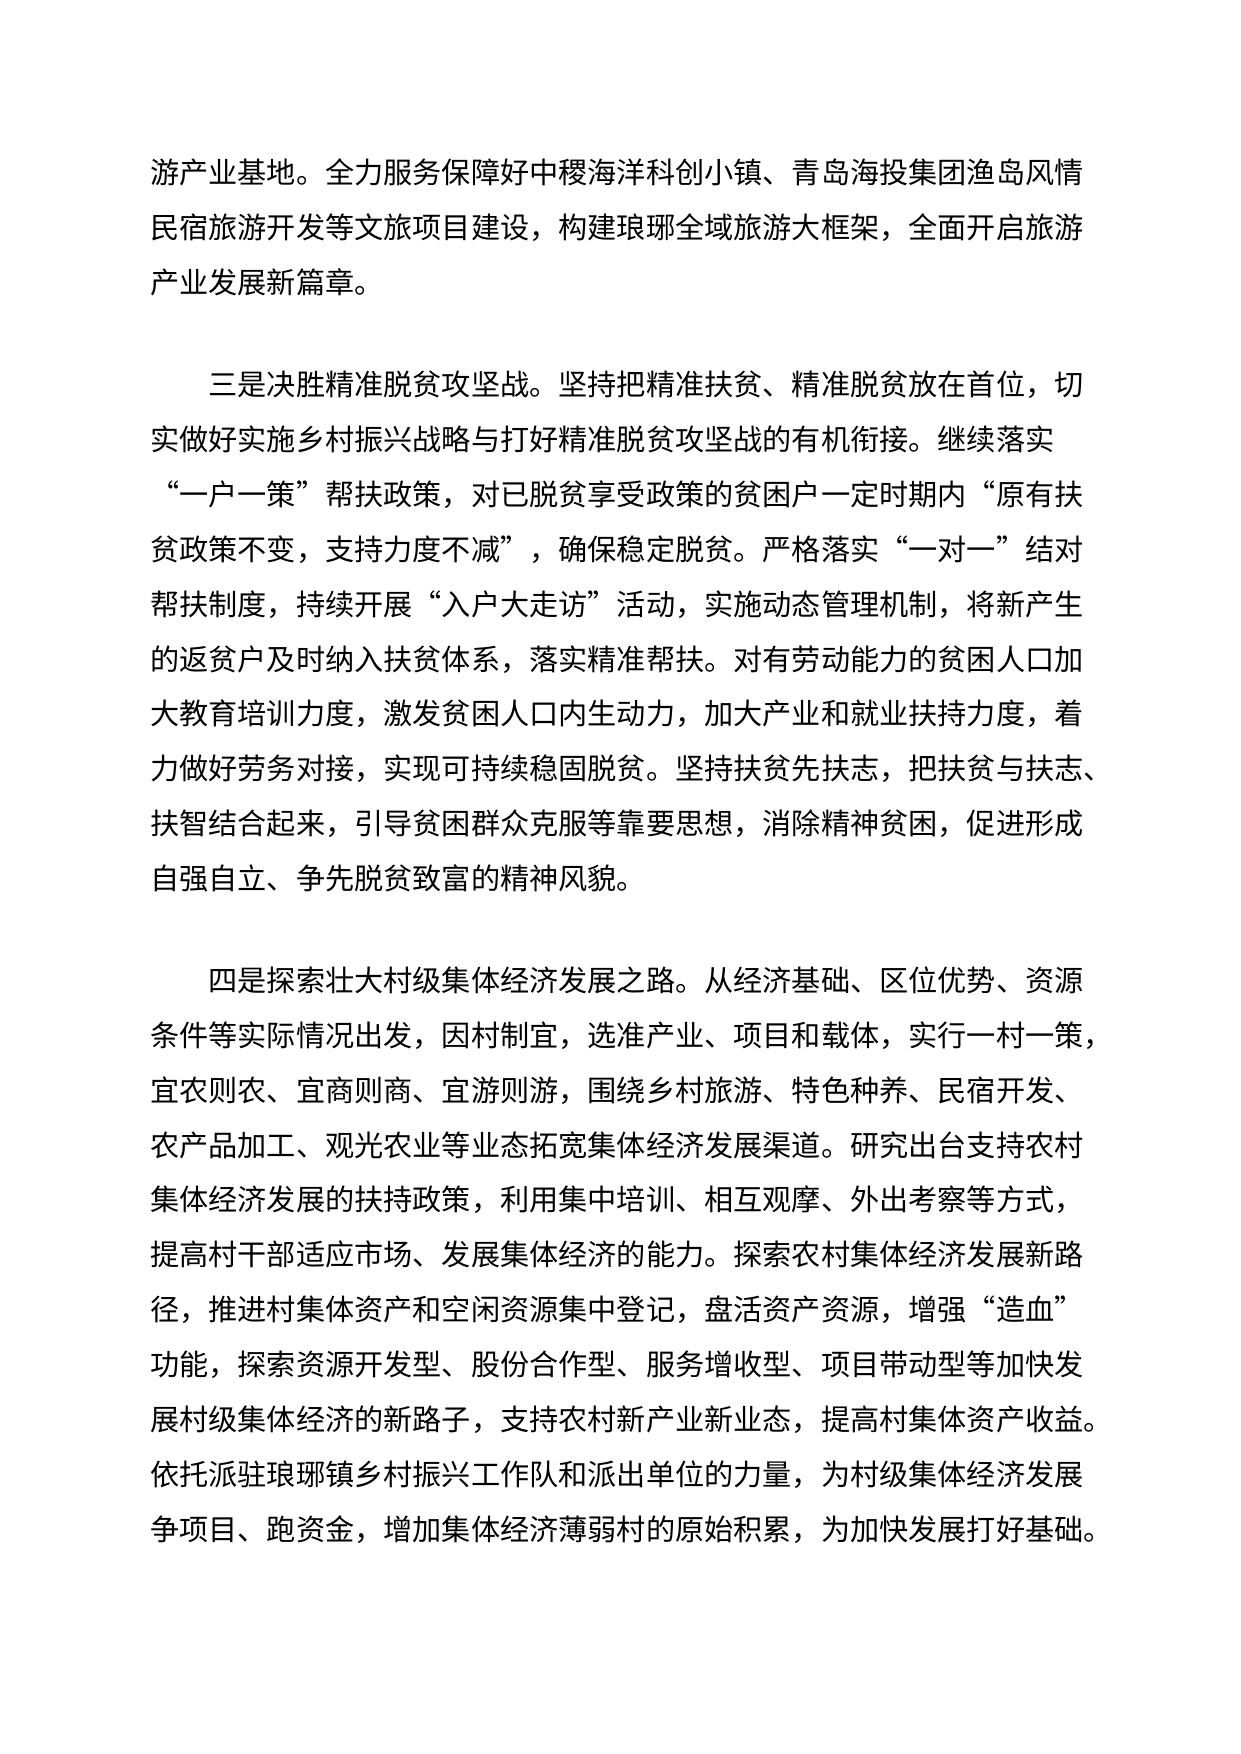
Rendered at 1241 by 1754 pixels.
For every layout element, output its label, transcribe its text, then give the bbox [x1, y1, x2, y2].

text 三是决胜精准脱贫攻坚战。坚持把精准扶贫、精准脱贫放在首位，切实做好实施乡村振兴战略与打好精准脱贫攻坚战的有机衔接。继续落实“一户一策”帮扶政策，对已脱贫享受政策的贫困户一定时期内“原有扶贫政策不变，支持力度不减”，确保稳定脱贫。严格落实“一对一”结对帮扶制度，持续开展“入户大走访”活动，实施动态管理机制，将新产生的返贫户及时纳入扶贫体系，落实精准帮扶。对有劳动能力的贫困人口加大教育培训力度，激发贫困人口内生动力，加大产业和就业扶持力度，着力做好劳务对接，实现可持续稳固脱贫。坚持扶贫先扶志，把扶贫与扶志、扶智结合起来，引导贫困群众克服等靠要思想，消除精神贫困，促进形成自强自立、争先脱贫致富的精神风貌。 [150, 362, 1090, 898]
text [150, 150, 1090, 302]
text 四是探索壮大村级集体经济发展之路。从经济基础、区位优势、资源条件等实际情况出发，因村制宜，选准产业、项目和载体，实行一村一策，宜农则农、宜商则商、宜游则游，围绕乡村旅游、特色种养、民宿开发、农产品加工、观光农业等业态拓宽集体经济发展渠道。研究出台支持农村集体经济发展的扶持政策，利用集中培训、相互观摩、外出考察等方式，提高村干部适应市场、发展集体经济的能力。探索农村集体经济发展新路径，推进村集体资产和空闲资源集中登记，盘活资产资源，增强“造血”功能，探索资源开发型、股份合作型、服务增收型、项目带动型等加快发展村级集体经济的新路子，支持农村新产业新业态，提高村集体资产收益。依托派驻琅琊镇乡村振兴工作队和派出单位的力量，为村级集体经济发展争项目、跑资金，增加集体经济薄弱村的原始积累，为加快发展打好基础。 [150, 957, 1090, 1549]
